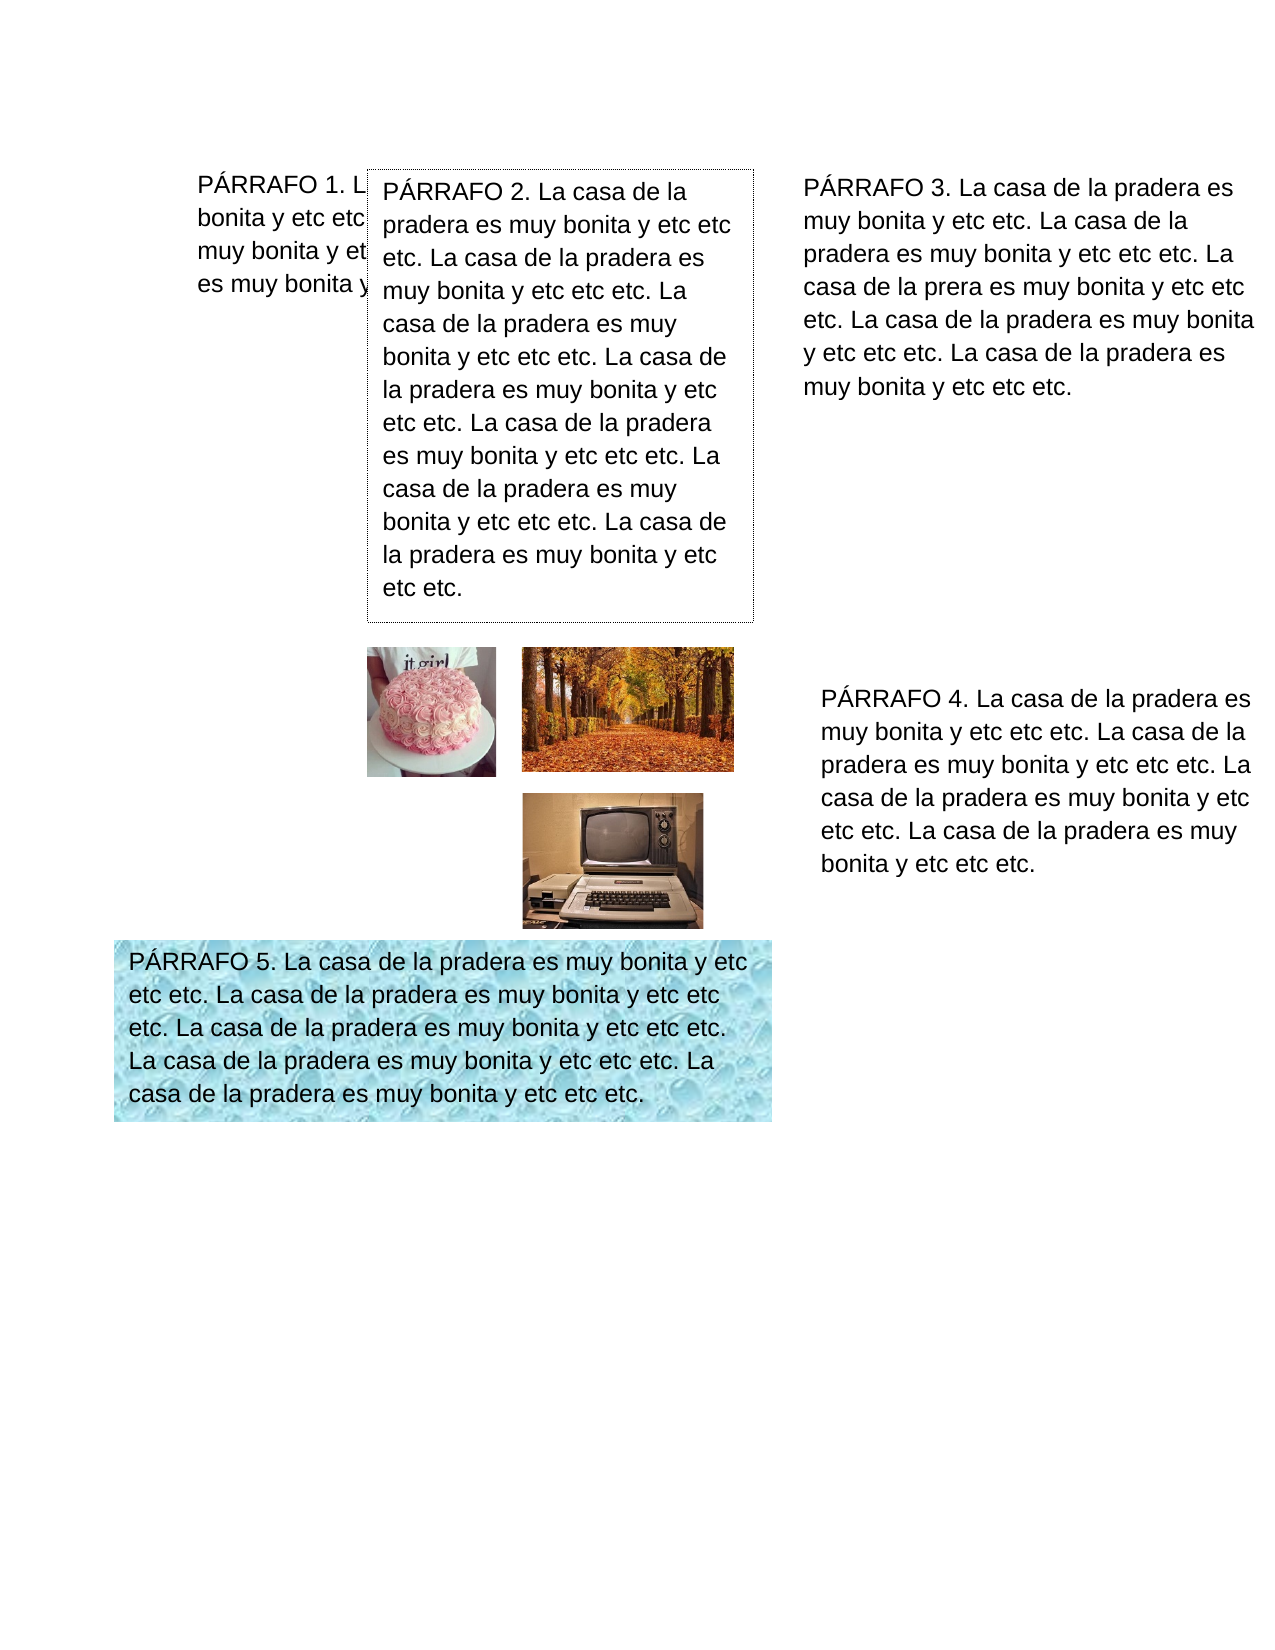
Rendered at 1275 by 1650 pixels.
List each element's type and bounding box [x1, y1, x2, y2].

picture [367, 647, 497, 777]
picture [522, 793, 704, 929]
picture [521, 647, 734, 772]
picture [114, 940, 772, 1122]
